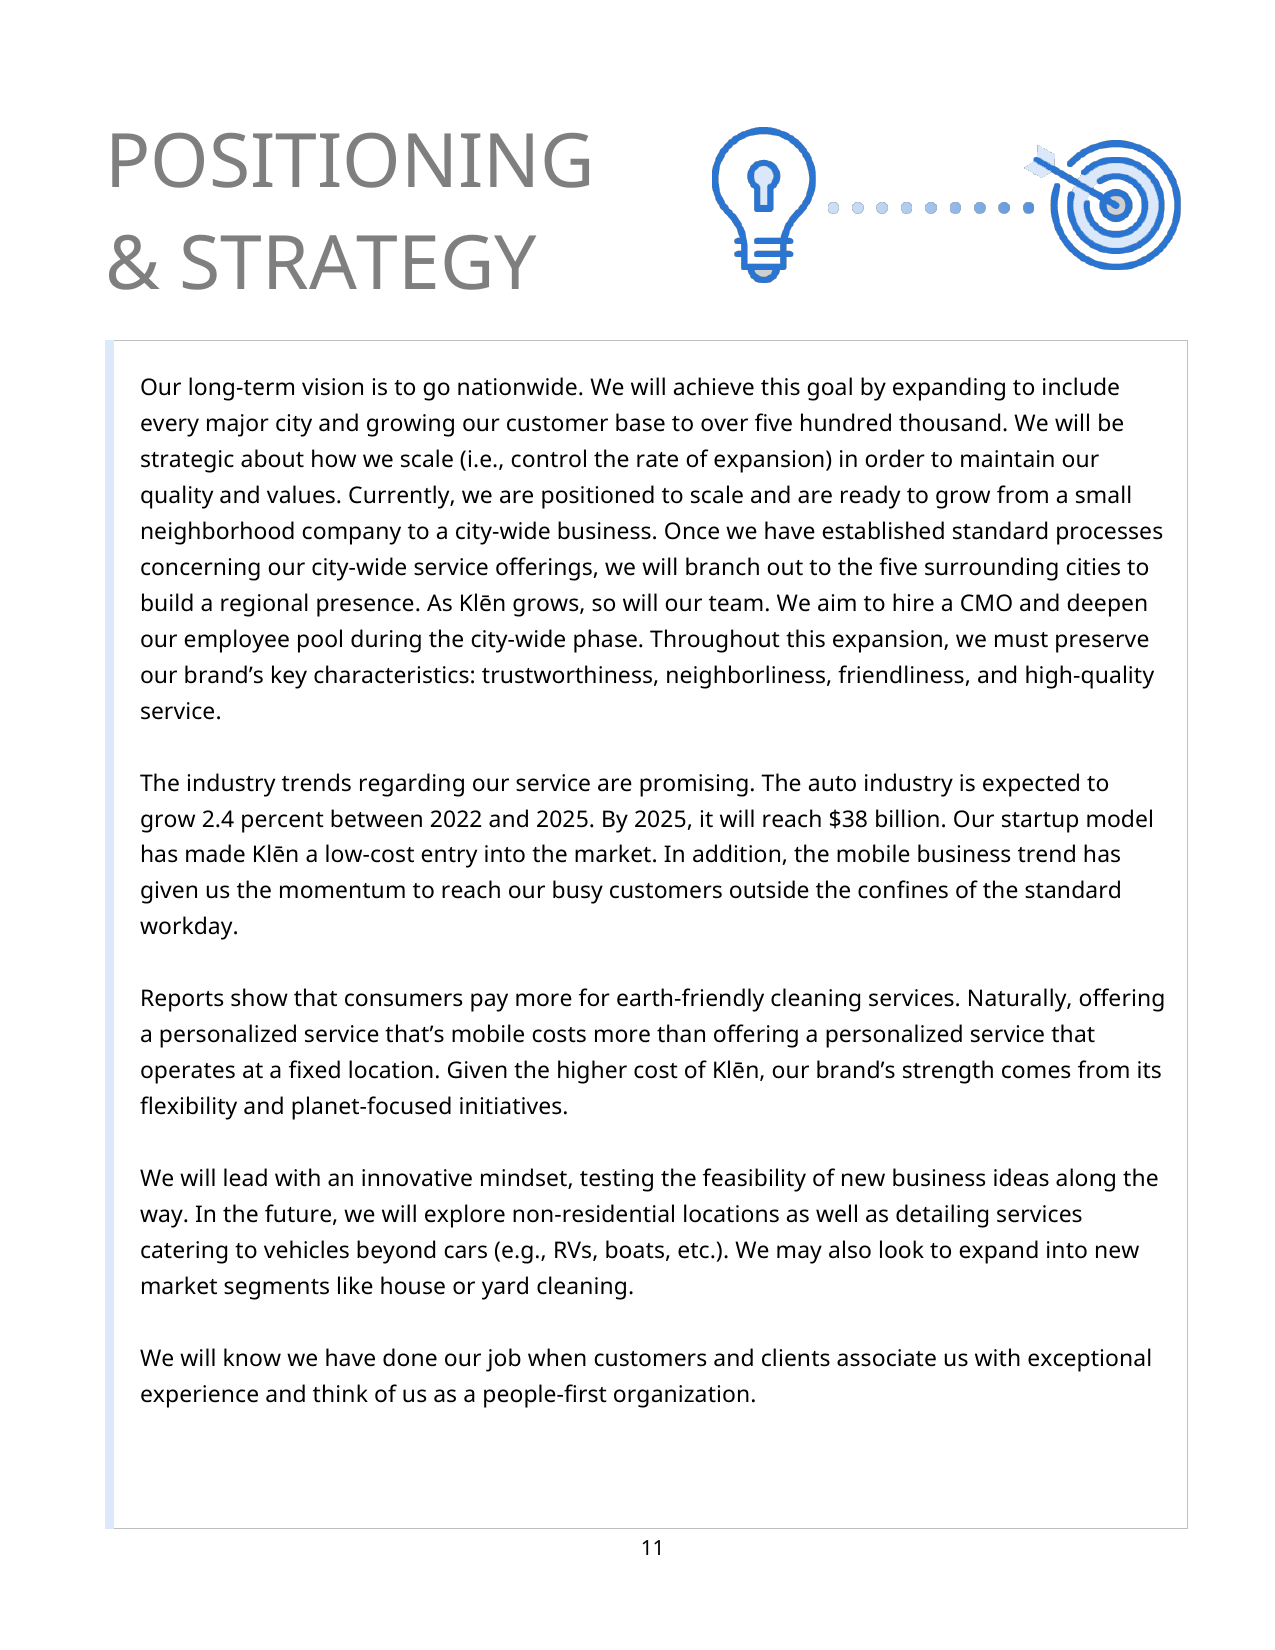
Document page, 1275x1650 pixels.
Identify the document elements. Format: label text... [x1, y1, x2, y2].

picture [712, 127, 1181, 283]
table_header Our long-term vision is to go nationwide. We will achieve this goal by expanding to include every major city and growing our customer base to over five hundred thousand. We will be strategic about how we scale (i.e., control the rate of expansion) in order to maintain our quality and values. Currently, we are positioned to scale and are ready to grow from a small neighborhood company to a city-wide business. Once we have established standard processes concerning our city-wide service offerings, we will branch out to the five surrounding cities to build a regional presence. As Klēn grows, so will our team. We aim to hire a CMO and deepen our employee pool during the city-wide phase. Throughout this expansion, we must preserve our brand’s key characteristics: trustworthiness, neighborliness, friendliness, and high-quality service. The industry trends regarding our service are promising. The auto industry is expected to grow 2.4 percent between 2022 and 2025. By 2025, it will reach $38 billion. Our startup model has made Klēn a low-cost entry into the market. In addition, the mobile business trend has given us the momentum to reach our busy customers outside the confines of the standard workday. Reports show that consumers pay more for earth-friendly cleaning services. Naturally, offering a personalized service that’s mobile costs more than offering a personalized service that operates at a fixed location. Given the higher cost of Klēn, our brand’s strength comes from its flexibility and planet-focused initiatives. We will lead with an innovative mindset, testing the feasibility of new business ideas along the way. In the future, we will explore non-residential locations as well as detailing services catering to vehicles beyond cars (e.g., RVs, boats, etc.). We may also look to expand into new market segments like house or yard cleaning. We will know we have done our job when customers and clients associate us with exceptional experience and think of us as a people-first organization. [114, 341, 1187, 1528]
